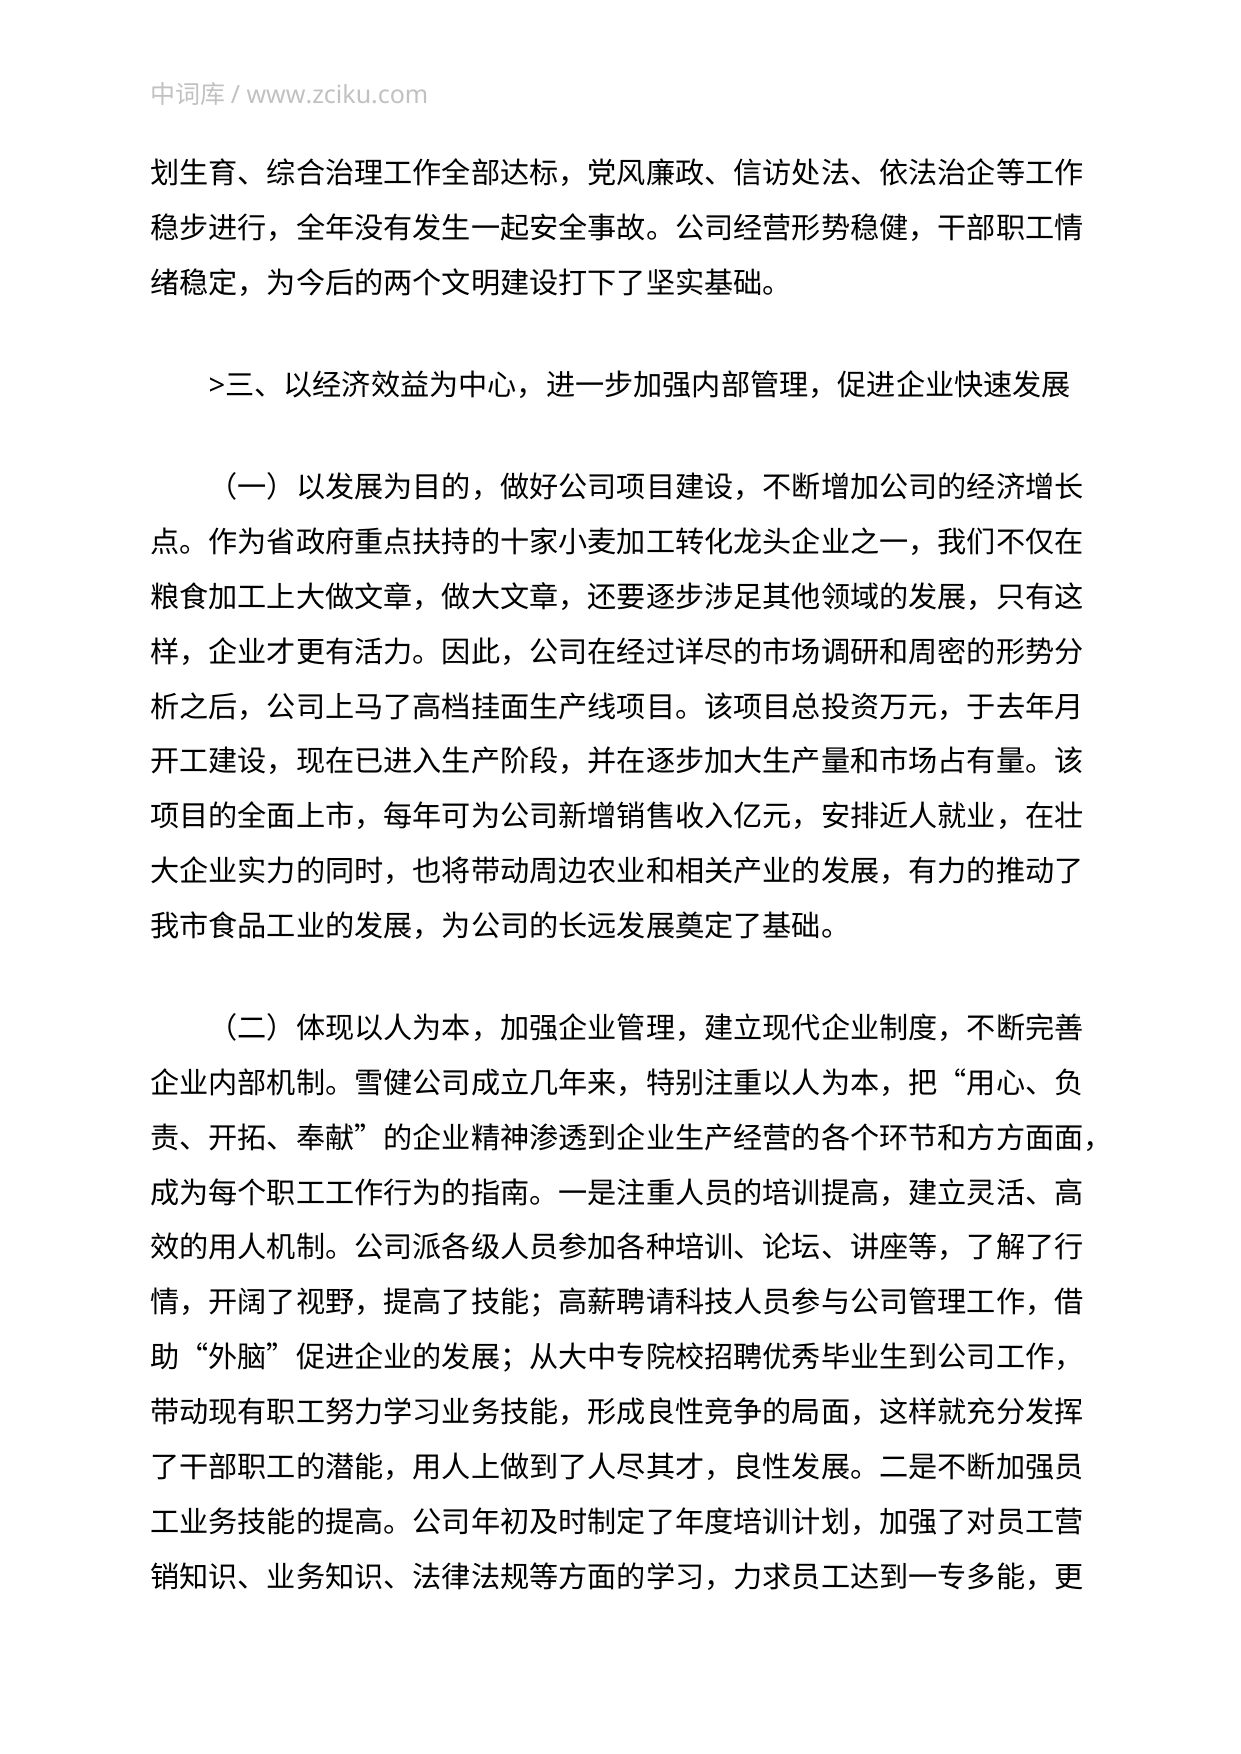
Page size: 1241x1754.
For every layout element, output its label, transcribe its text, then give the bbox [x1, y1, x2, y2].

text >三、以经济效益为中心，进一步加强内部管理，促进企业快速发展 [150, 362, 1090, 404]
text （一）以发展为目的，做好公司项目建设，不断增加公司的经济增长点。作为省政府重点扶持的十家小麦加工转化龙头企业之一，我们不仅在粮食加工上大做文章，做大文章，还要逐步涉足其他领域的发展，只有这样，企业才更有活力。因此，公司在经过详尽的市场调研和周密的形势分析之后，公司上马了高档挂面生产线项目。该项目总投资万元，于去年月开工建设，现在已进入生产阶段，并在逐步加大生产量和市场占有量。该项目的全面上市，每年可为公司新增销售收入亿元，安排近人就业，在壮大企业实力的同时，也将带动周边农业和相关产业的发展，有力的推动了我市食品工业的发展，为公司的长远发展奠定了基础。 [150, 463, 1090, 945]
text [150, 150, 1090, 302]
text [150, 1004, 1090, 1596]
